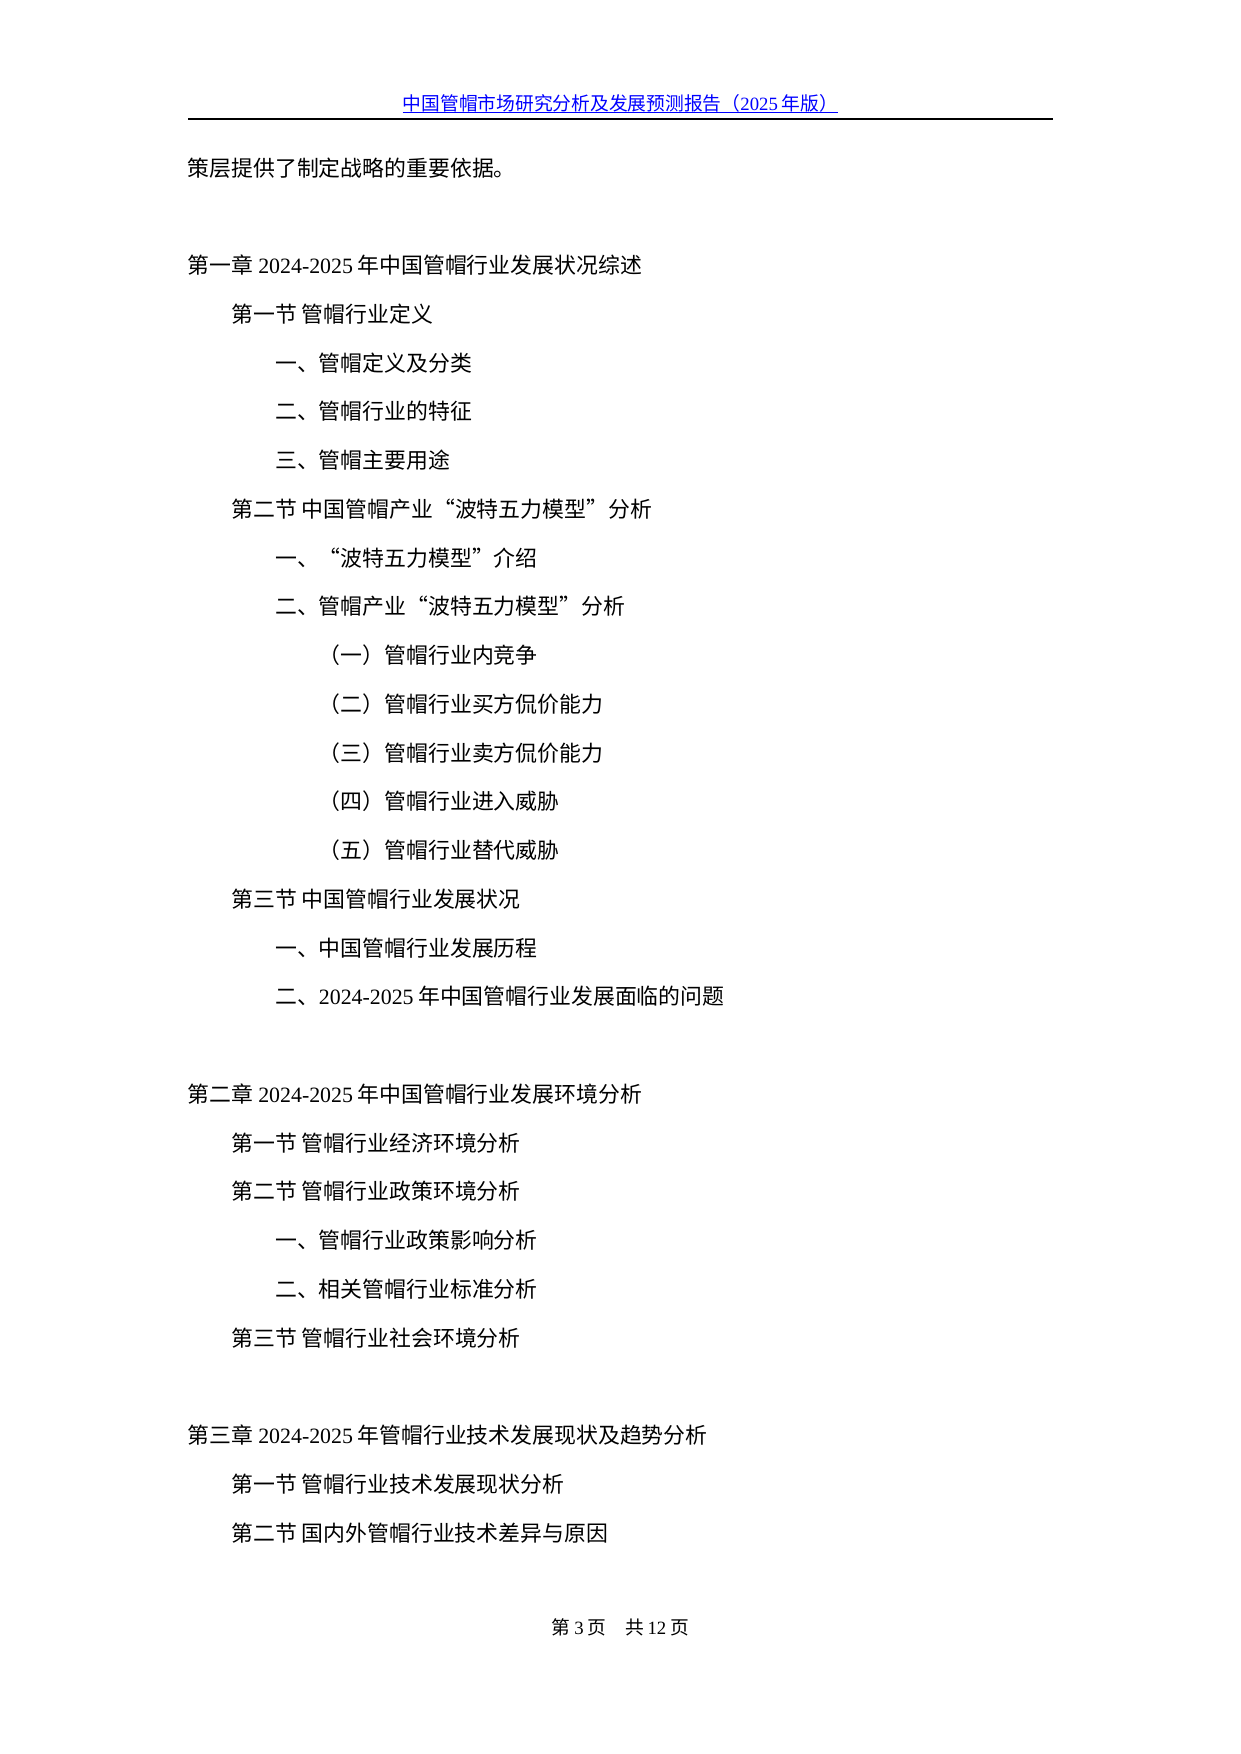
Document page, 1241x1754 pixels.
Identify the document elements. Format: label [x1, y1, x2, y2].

text [187, 150, 1053, 1548]
